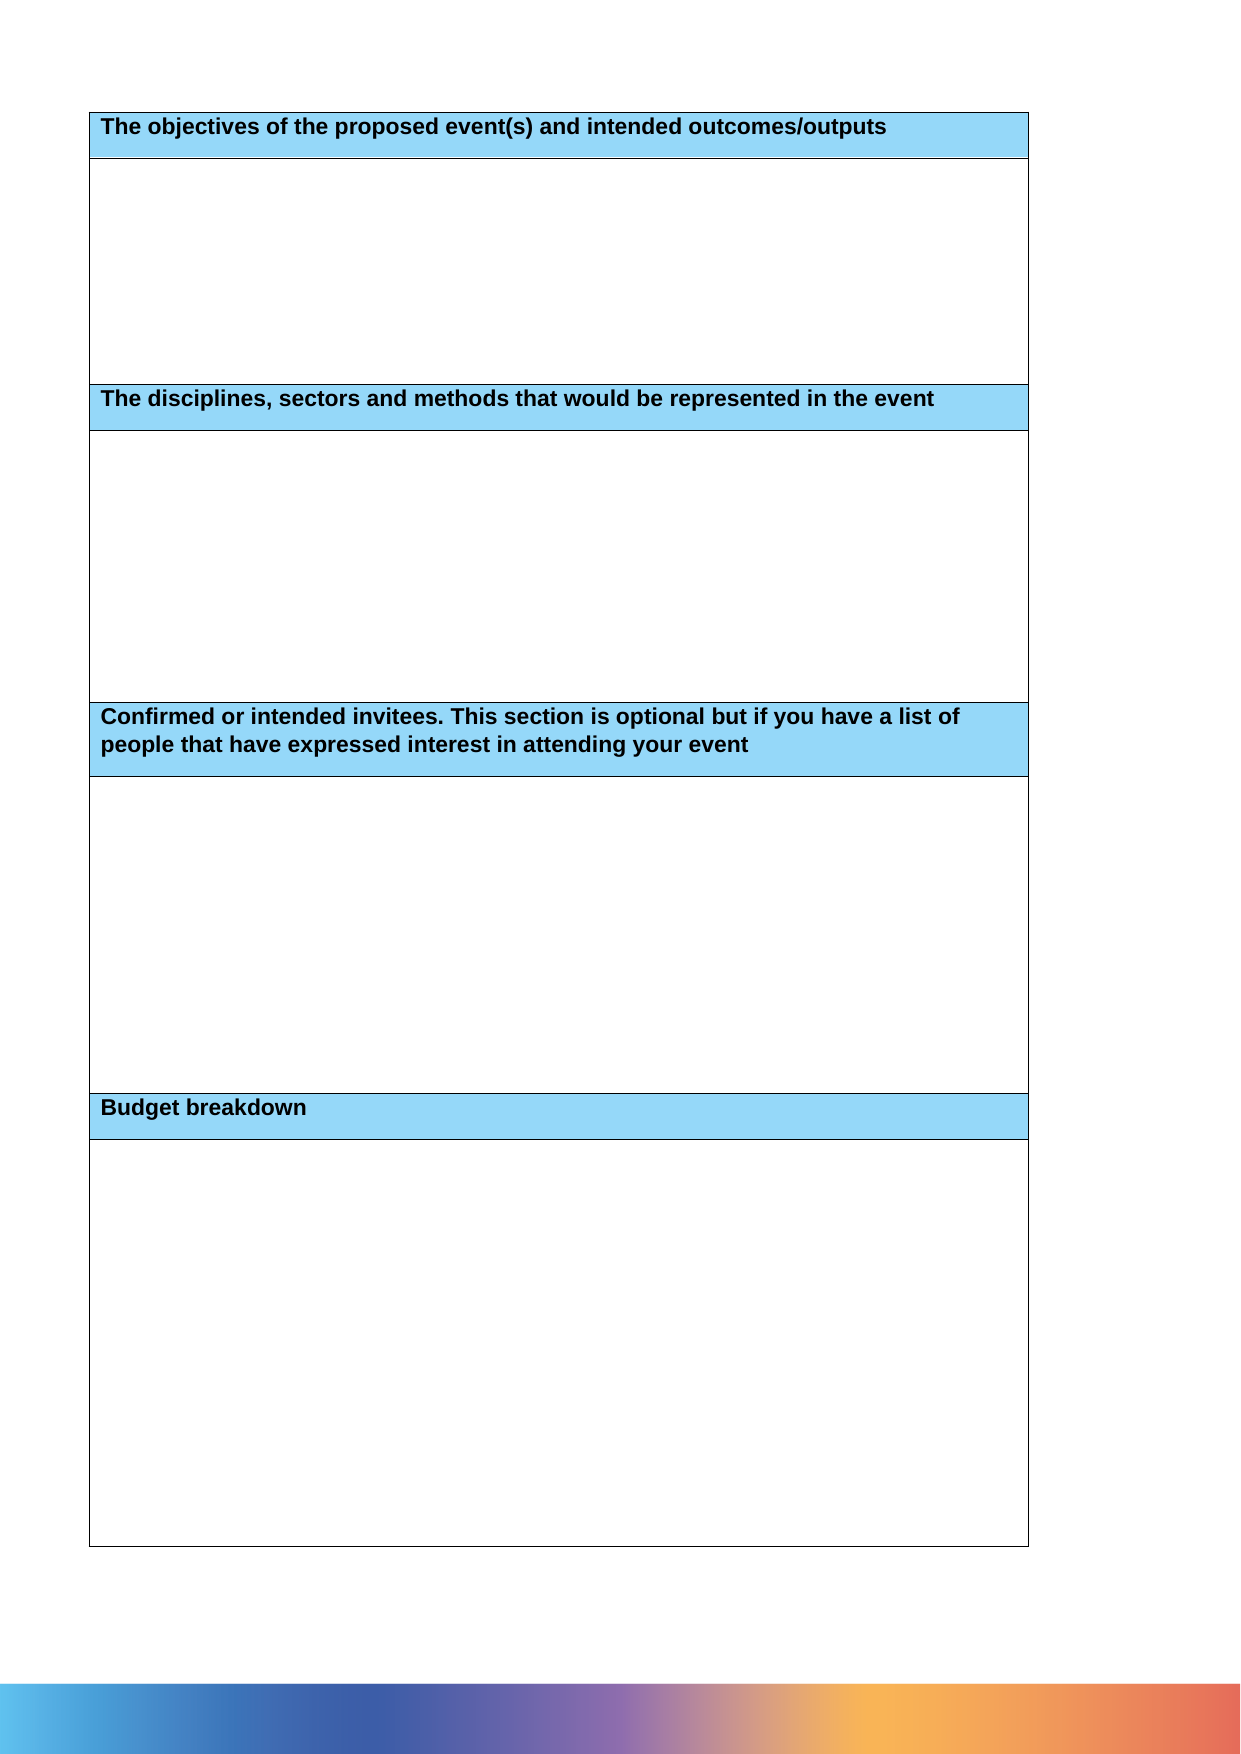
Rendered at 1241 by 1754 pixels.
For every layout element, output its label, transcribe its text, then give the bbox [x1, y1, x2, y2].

table_cell [90, 159, 1028, 384]
table_cell [90, 431, 1028, 702]
table_cell [90, 1140, 1028, 1546]
table_cell Confirmed or intended invitees. This section is optional but if you have a list of people that have expressed interest in attending your event [90, 703, 1028, 776]
table_cell [90, 777, 1028, 1093]
table_cell Budget breakdown [90, 1094, 1028, 1139]
picture [0, 0, 1241, 1754]
table_cell The objectives of the proposed event(s) and intended outcomes/outputs [90, 113, 1028, 157]
table_cell The disciplines, sectors and methods that would be represented in the event [90, 385, 1028, 430]
